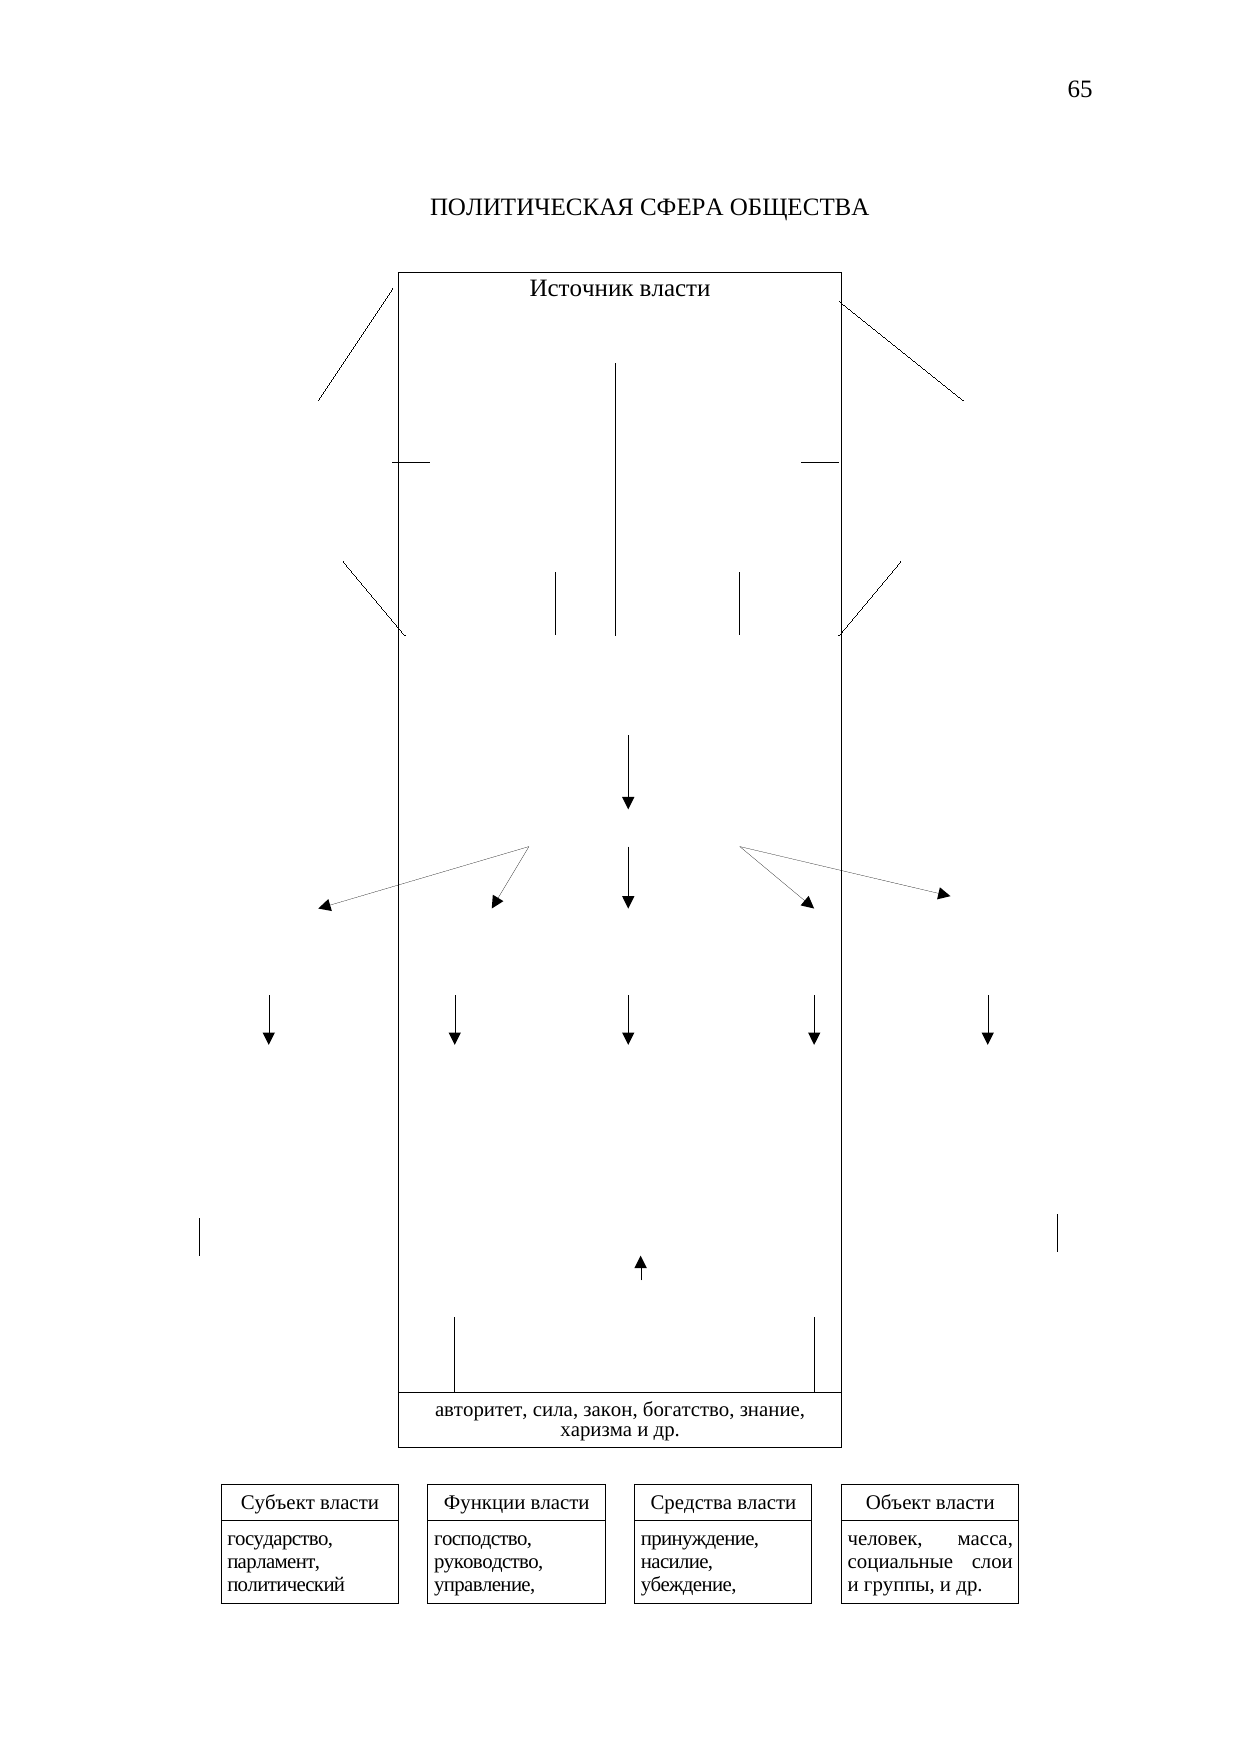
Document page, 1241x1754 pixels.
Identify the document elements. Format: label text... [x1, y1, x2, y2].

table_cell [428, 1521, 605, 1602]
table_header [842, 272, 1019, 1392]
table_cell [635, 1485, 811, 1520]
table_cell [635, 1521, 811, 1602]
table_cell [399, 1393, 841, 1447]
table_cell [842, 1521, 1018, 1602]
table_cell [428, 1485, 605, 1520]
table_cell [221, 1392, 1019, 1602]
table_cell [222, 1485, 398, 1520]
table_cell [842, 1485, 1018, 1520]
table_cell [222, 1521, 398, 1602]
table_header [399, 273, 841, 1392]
table_header [221, 272, 398, 1392]
text ПОЛИТИЧЕСКАЯ СФЕРА ОБЩЕСТВА [207, 177, 1092, 225]
